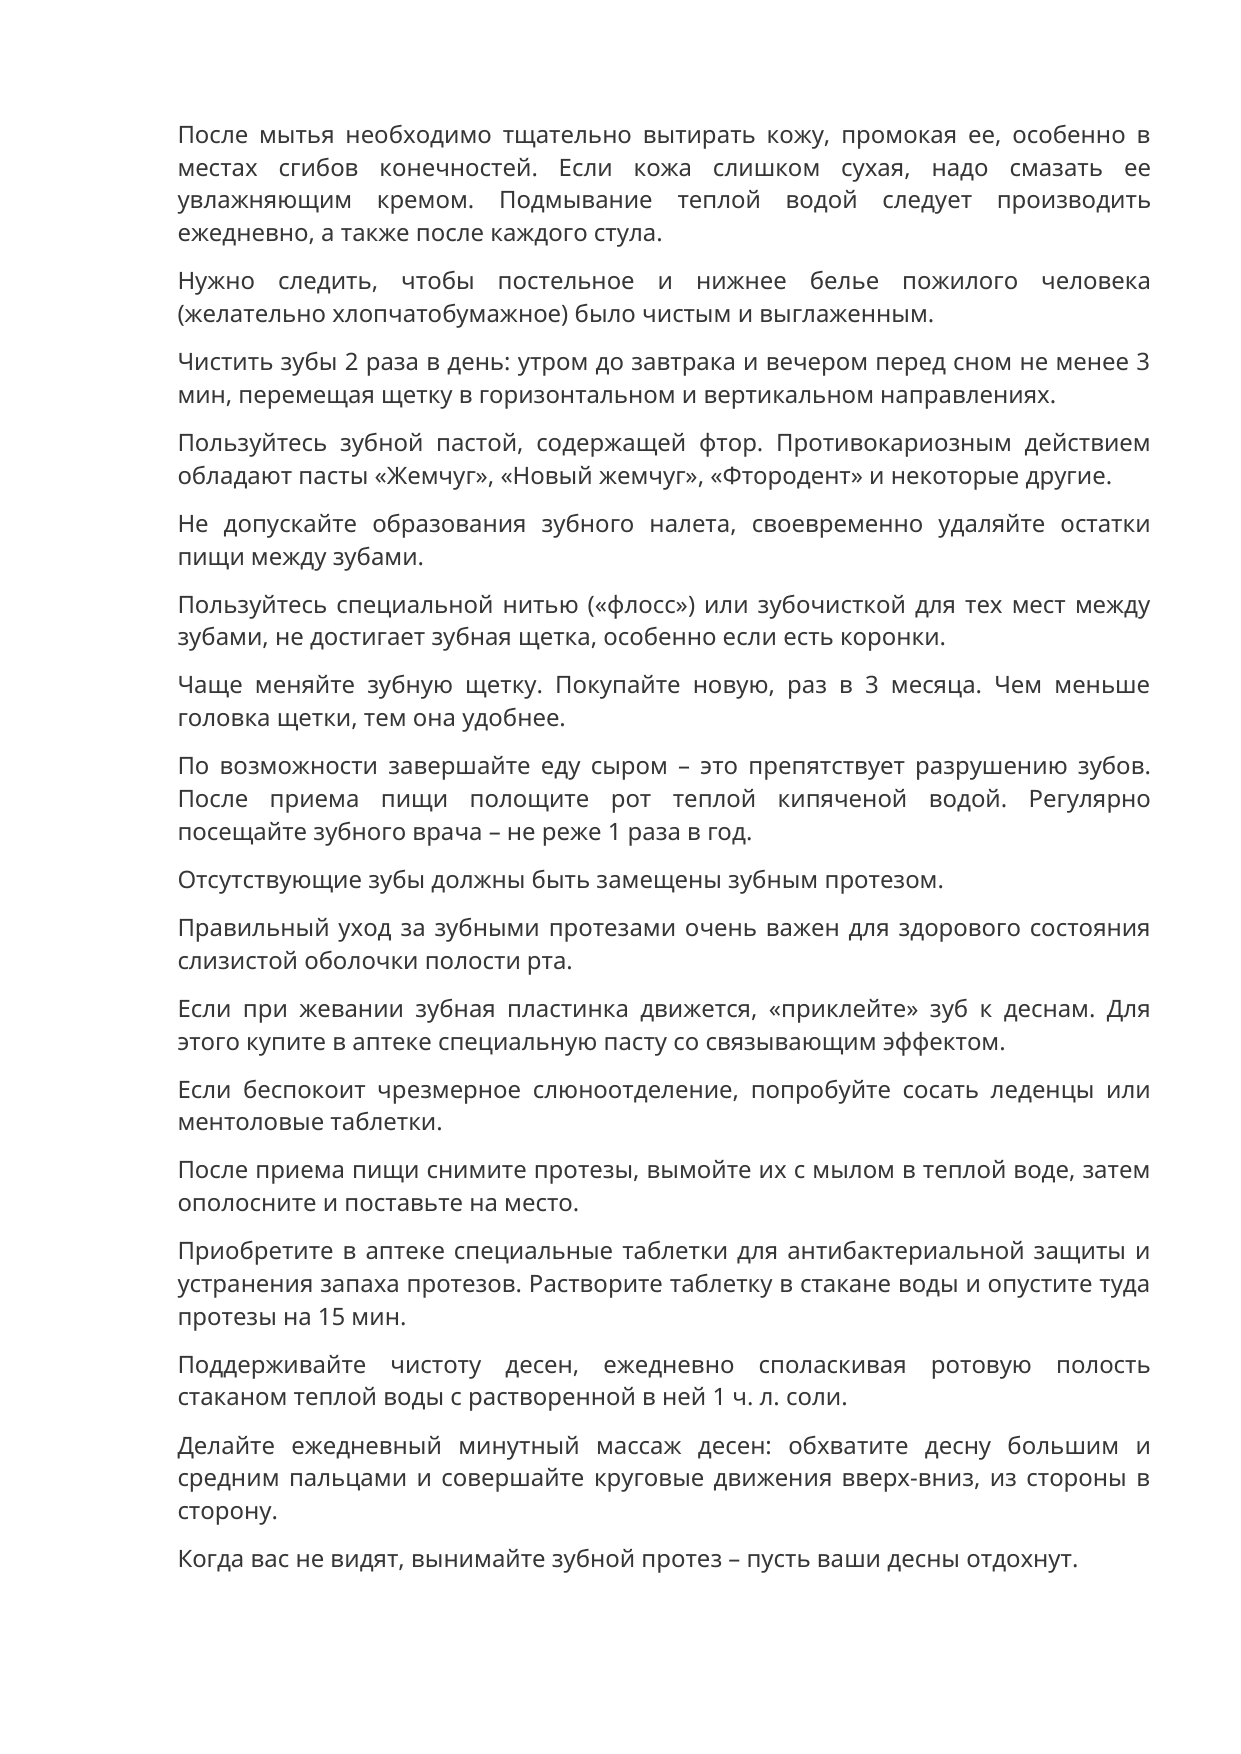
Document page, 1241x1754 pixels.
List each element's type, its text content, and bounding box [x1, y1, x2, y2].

text По возможности завершайте еду сыром – это препятствует разрушению зубов. После приема пищи полощите рот теплой кипяченой водой. Регулярно посещайте зубного врача – не реже 1 раза в год. [177, 749, 1152, 847]
text Чаще меняйте зубную щетку. Покупайте новую, раз в 3 месяца. Чем меньше головка щетки, тем она удобнее. [177, 668, 1152, 733]
text Нужно следить, чтобы постельное и нижнее белье пожилого человека (желательно хлопчатобумажное) было чистым и выглаженным. [177, 264, 1152, 329]
text Не допускайте образования зубного налета, своевременно удаляйте остатки пищи между зубами. [177, 507, 1152, 572]
text Когда вас не видят, вынимайте зубной протез – пусть ваши десны отдохнут. [177, 1542, 1152, 1574]
text Поддерживайте чистоту десен, ежедневно споласкивая ротовую полость стаканом теплой воды с растворенной в ней 1 ч. л. соли. [177, 1348, 1152, 1413]
text Чистить зубы 2 раза в день: утром до завтрака и вечером перед сном не менее 3 мин, перемещая щетку в горизонтальном и вертикальном направлениях. [177, 345, 1152, 410]
text Правильный уход за зубными протезами очень важен для здорового состояния слизистой оболочки полости рта. [177, 911, 1152, 976]
text Делайте ежедневный минутный массаж десен: обхватите десну большим и средним пальцами и совершайте круговые движения вверх-вниз, из стороны в сторону. [177, 1428, 1152, 1526]
text После приема пищи снимите протезы, вымойте их с мылом в теплой воде, затем ополосните и поставьте на место. [177, 1153, 1152, 1218]
text Если при жевании зубная пластинка движется, «приклейте» зуб к деснам. Для этого купите в аптеке специальную пасту со связывающим эффектом. [177, 992, 1152, 1057]
text Отсутствующие зубы должны быть замещены зубным протезом. [177, 863, 1152, 895]
text Пользуйтесь специальной нитью («флосс») или зубочисткой для тех мест между зубами, не достигает зубная щетка, особенно если есть коронки. [177, 587, 1152, 653]
text Приобретите в аптеке специальные таблетки для антибактериальной защиты и устранения запаха протезов. Растворите таблетку в стакане воды и опустите туда протезы на 15 мин. [177, 1234, 1152, 1332]
text После мытья необходимо тщательно вытирать кожу, промокая ее, особенно в местах сгибов конечностей. Если кожа слишком сухая, надо смазать ее увлажняющим кремом. Подмывание теплой водой следует производить ежедневно, а также после каждого стула. [177, 118, 1152, 248]
text Если беспокоит чрезмерное слюноотделение, попробуйте сосать леденцы или ментоловые таблетки. [177, 1072, 1152, 1138]
text Пользуйтесь зубной пастой, содержащей фтор. Противокариозным действием обладают пасты «Жемчуг», «Новый жемчуг», «Фтородент» и некоторые другие. [177, 426, 1152, 491]
